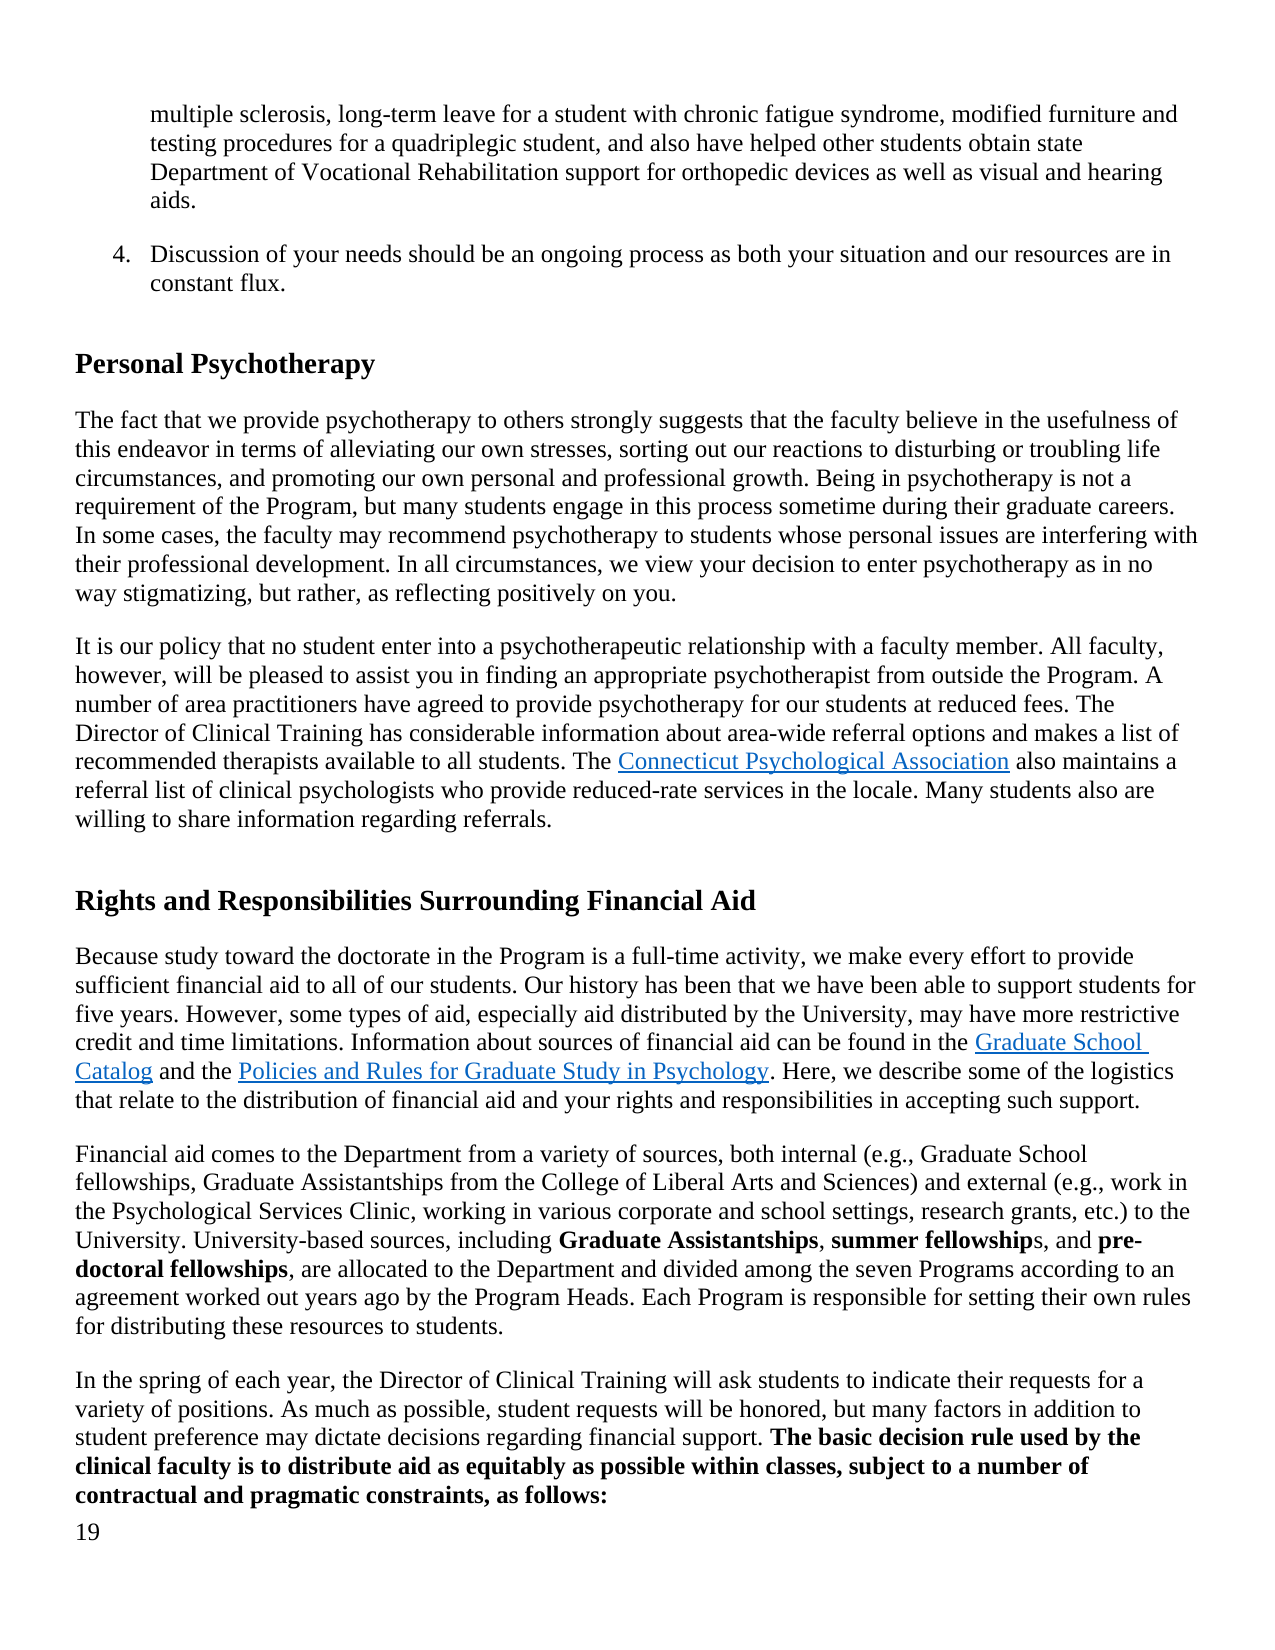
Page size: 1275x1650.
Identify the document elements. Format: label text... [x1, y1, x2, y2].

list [112, 99, 1200, 214]
subtitle Rights and Responsibilities Surrounding Financial Aid [75, 883, 1200, 916]
text The fact that we provide psychotherapy to others strongly suggests that the faculty believe in the usefulness of this endeavor in terms of alleviating our own stresses, sorting out our reactions to disturbing or troubling life circumstances, and promoting our own personal and professional growth. Being in psychotherapy is not a requirement of the Program, but many students engage in this process sometime during their graduate careers. In some cases, the faculty may recommend psychotherapy to students whose personal issues are interfering with their professional development. In all circumstances, we view your decision to enter psychotherapy as in no way stigmatizing, but rather, as reflecting positively on you. [75, 405, 1200, 606]
list Discussion of your needs should be an ongoing process as both your situation and our resources are in constant flux. [112, 239, 1200, 297]
subtitle Personal Psychotherapy [75, 347, 1200, 380]
text In the spring of each year, the Director of Clinical Training will ask students to indicate their requests for a variety of positions. As much as possible, student requests will be honored, but many factors in addition to student preference may dictate decisions regarding financial support. The basic decision rule used by the clinical faculty is to distribute aid as equitably as possible within classes, subject to a number of contractual and pragmatic constraints, as follows: [75, 1365, 1200, 1509]
text Because study toward the doctorate in the Program is a full-time activity, we make every effort to provide sufficient financial aid to all of our students. Our history has been that we have been able to support students for five years. However, some types of aid, especially aid distributed by the University, may have more restrictive credit and time limitations. Information about sources of financial aid can be found in the Graduate School Catalog and the Policies and Rules for Graduate Study in Psychology. Here, we describe some of the logistics that relate to the distribution of financial aid and your rights and responsibilities in accepting such support. [75, 941, 1200, 1114]
text Financial aid comes to the Department from a variety of sources, both internal (e.g., Graduate School fellowships, Graduate Assistantships from the College of Liberal Arts and Sciences) and external (e.g., work in the Psychological Services Clinic, working in various corporate and school settings, research grants, etc.) to the University. University-based sources, including Graduate Assistantships, summer fellowships, and pre-doctoral fellowships, are allocated to the Department and divided among the seven Programs according to an agreement worked out years ago by the Program Heads. Each Program is responsible for setting their own rules for distributing these resources to students. [75, 1139, 1200, 1340]
text It is our policy that no student enter into a psychotherapeutic relationship with a faculty member. All faculty, however, will be pleased to assist you in finding an appropriate psychotherapist from outside the Program. A number of area practitioners have agreed to provide psychotherapy for our students at reduced fees. The Director of Clinical Training has considerable information about area-wide referral options and makes a list of recommended therapists available to all students. The Connecticut Psychological Association also maintains a referral list of clinical psychologists who provide reduced-rate services in the locale. Many students also are willing to share information regarding referrals. [75, 631, 1200, 833]
